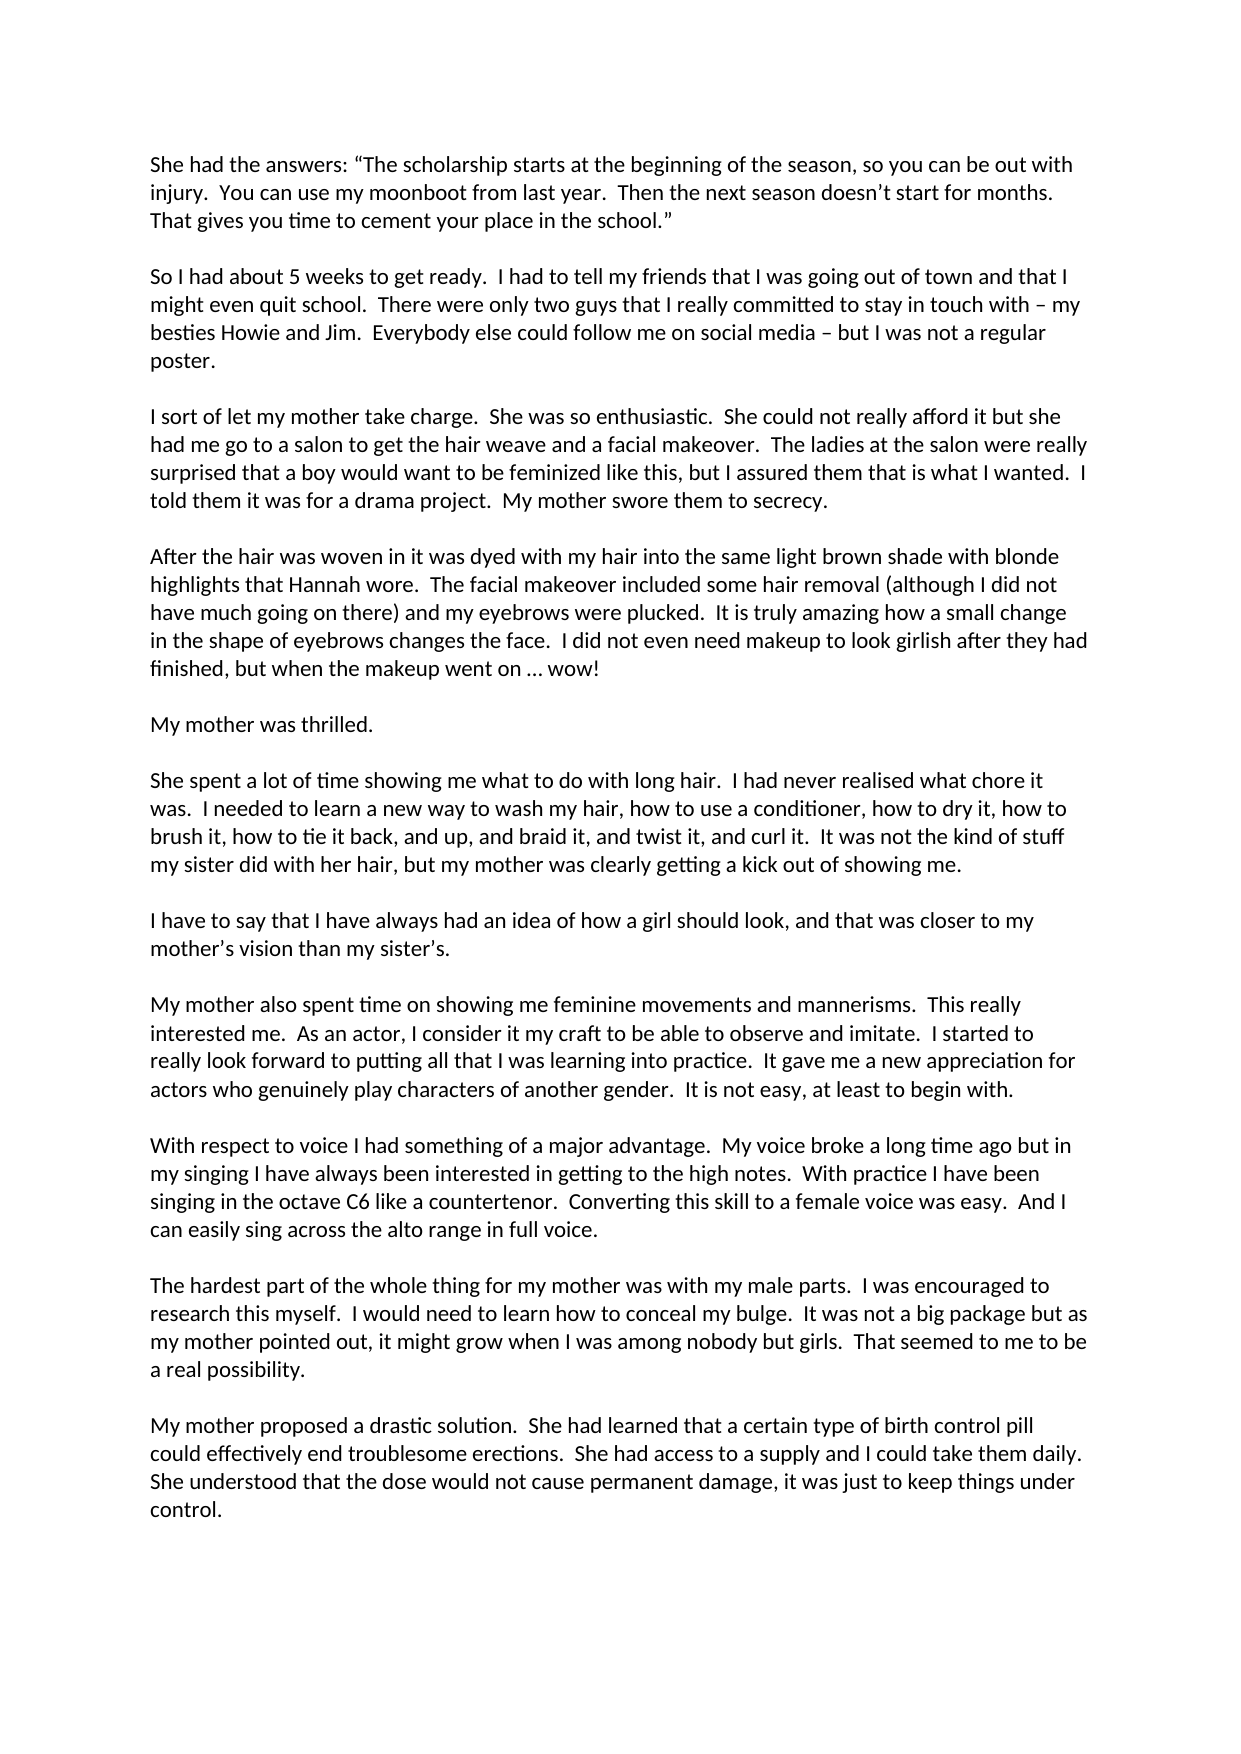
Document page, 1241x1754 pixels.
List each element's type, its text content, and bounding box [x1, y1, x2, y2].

text She spent a lot of time showing me what to do with long hair. I had never realised what chore it was. I needed to learn a new way to wash my hair, how to use a conditioner, how to dry it, how to brush it, how to tie it back, and up, and braid it, and twist it, and curl it. It was not the kind of stuff my sister did with her hair, but my mother was clearly getting a kick out of showing me. [150, 766, 1090, 878]
text My mother proposed a drastic solution. She had learned that a certain type of birth control pill could effectively end troublesome erections. She had access to a supply and I could take them daily. She understood that the dose would not cause permanent damage, it was just to keep things under control. [150, 1411, 1090, 1523]
text I have to say that I have always had an idea of how a girl should look, and that was closer to my mother’s vision than my sister’s. [150, 907, 1090, 963]
text She had the answers: “The scholarship starts at the beginning of the season, so you can be out with injury. You can use my moonboot from last year. Then the next season doesn’t start for months. That gives you time to cement your place in the school.” [150, 150, 1090, 234]
text My mother was thrilled. [150, 710, 1090, 738]
text My mother also spent time on showing me feminine movements and mannerisms. This really interested me. As an actor, I consider it my craft to be able to observe and imitate. I started to really look forward to putting all that I was learning into practice. It gave me a new appreciation for actors who genuinely play characters of another gender. It is not easy, at least to begin with. [150, 991, 1090, 1103]
text After the hair was woven in it was dyed with my hair into the same light brown shade with blonde highlights that Hannah wore. The facial makeover included some hair removal (although I did not have much going on there) and my eyebrows were plucked. It is truly amazing how a small change in the shape of eyebrows changes the face. I did not even need makeup to look girlish after they had finished, but when the makeup went on … wow! [150, 542, 1090, 682]
text So I had about 5 weeks to get ready. I had to tell my friends that I was going out of town and that I might even quit school. There were only two guys that I really committed to stay in touch with – my besties Howie and Jim. Everybody else could follow me on social media – but I was not a regular poster. [150, 262, 1090, 374]
text I sort of let my mother take charge. She was so enthusiastic. She could not really afford it but she had me go to a salon to get the hair weave and a facial makeover. The ladies at the salon were really surprised that a boy would want to be feminized like this, but I assured them that is what I wanted. I told them it was for a drama project. My mother swore them to secrecy. [150, 402, 1090, 514]
text With respect to voice I had something of a major advantage. My voice broke a long time ago but in my singing I have always been interested in getting to the high notes. With practice I have been singing in the octave C6 like a countertenor. Converting this skill to a female voice was easy. And I can easily sing across the alto range in full voice. [150, 1131, 1090, 1243]
text The hardest part of the whole thing for my mother was with my male parts. I was encouraged to research this myself. I would need to learn how to conceal my bulge. It was not a big package but as my mother pointed out, it might grow when I was among nobody but girls. That seemed to me to be a real possibility. [150, 1271, 1090, 1383]
